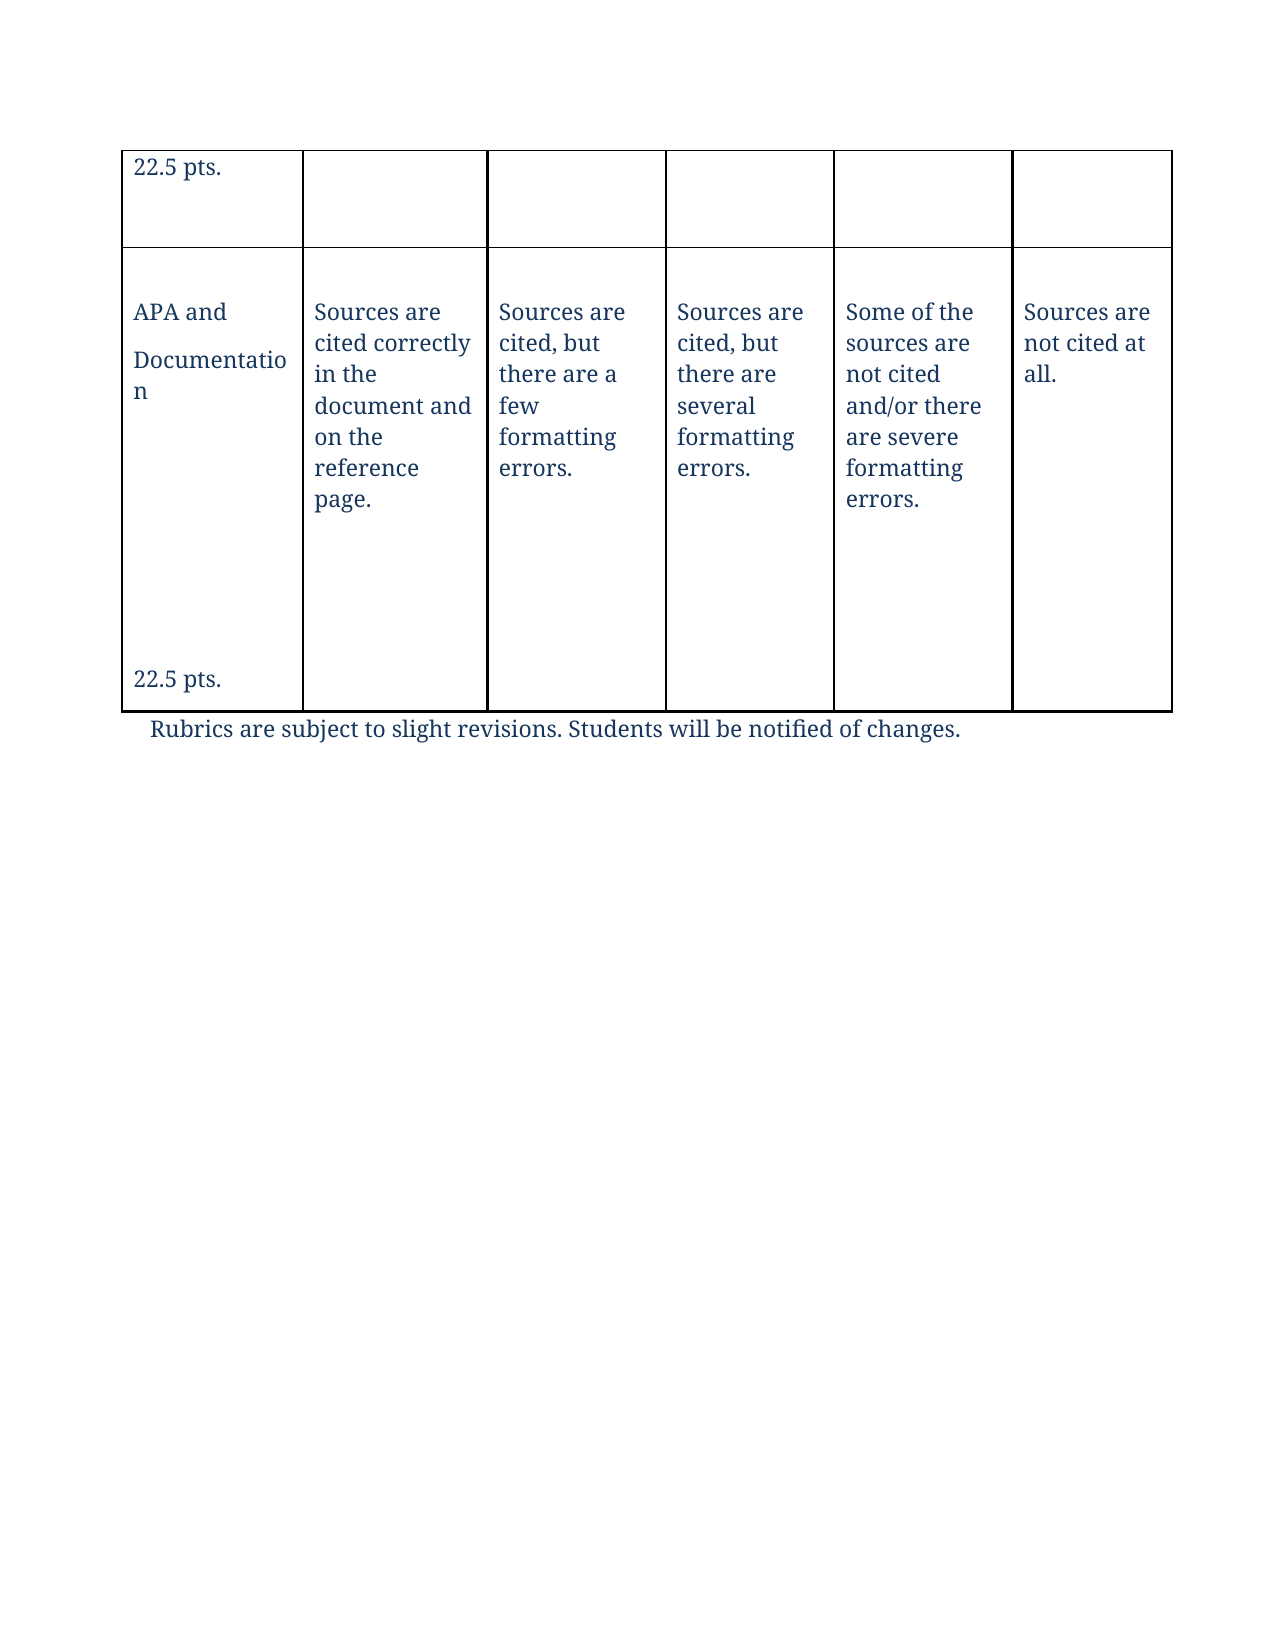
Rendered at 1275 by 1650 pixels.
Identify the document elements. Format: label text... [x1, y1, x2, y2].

text Rubrics are subject to slight revisions. Students will be notified of changes. [150, 713, 1125, 744]
table_cell APA and Documentation 22.5 pts. [123, 248, 302, 710]
table_cell Sources are cited, but there are a few formatting errors. [489, 248, 665, 710]
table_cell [489, 151, 665, 247]
table_cell Some of the sources are not cited and/or there are severe formatting errors. [835, 248, 1011, 710]
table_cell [123, 151, 302, 247]
table_cell Sources are not cited at all. [1014, 248, 1171, 710]
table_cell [1014, 151, 1171, 247]
table_cell Sources are cited correctly in the document and on the reference page. [304, 248, 486, 710]
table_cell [304, 151, 486, 247]
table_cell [835, 151, 1011, 247]
table_cell Sources are cited, but there are several formatting errors. [667, 248, 833, 710]
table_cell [667, 151, 833, 247]
